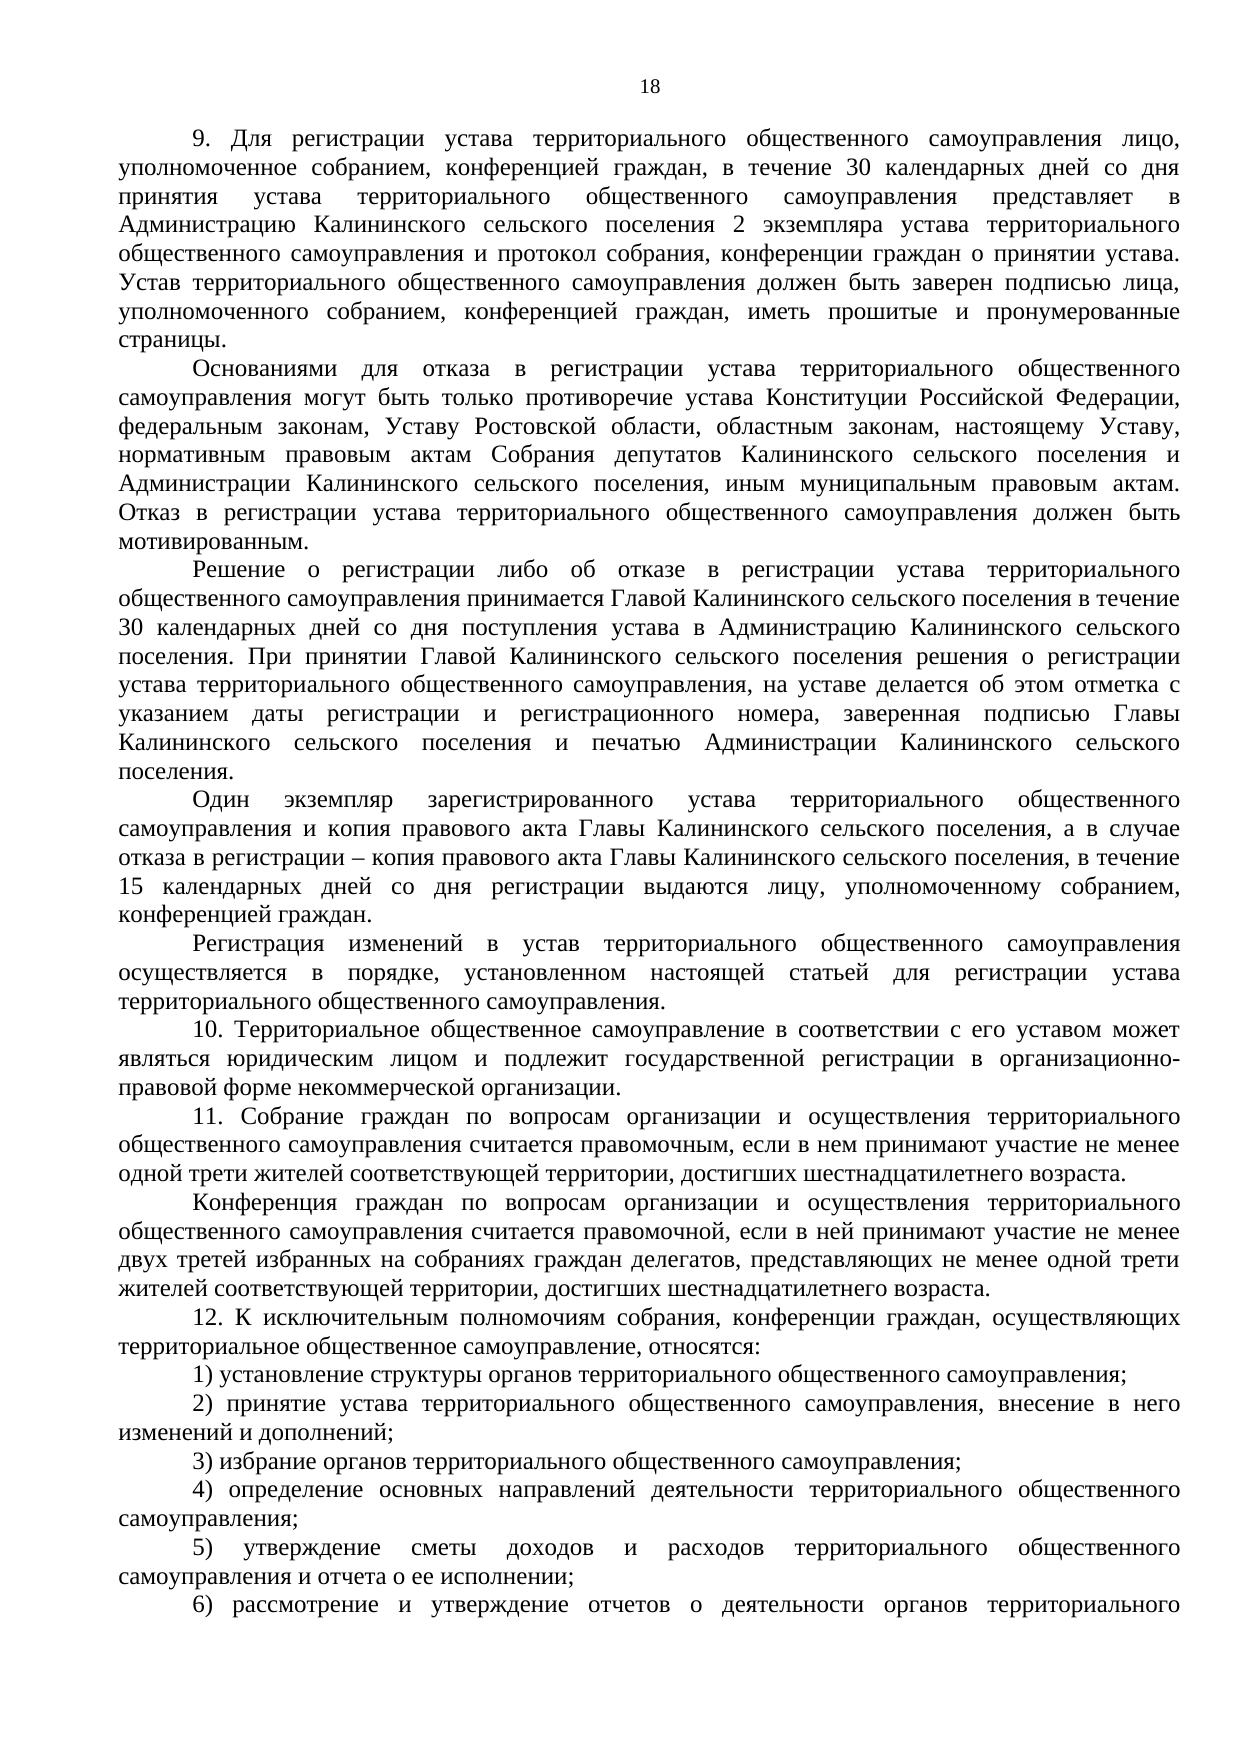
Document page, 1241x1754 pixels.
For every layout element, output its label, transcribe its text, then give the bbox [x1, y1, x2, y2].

text 2) принятие устава территориального общественного самоуправления, внесение в него изменений и дополнений; [118, 1388, 1181, 1446]
text Основаниями для отказа в регистрации устава территориального общественного самоуправления могут быть только противоречие устава Конституции Российской Федерации, федеральным законам, Уставу Ростовской области, областным законам, настоящему Уставу, нормативным правовым актам Собрания депутатов Калининского сельского поселения и Администрации Калининского сельского поселения, иным муниципальным правовым актам. Отказ в регистрации устава территориального общественного самоуправления должен быть мотивированным. [118, 353, 1181, 554]
text 9. Для регистрации устава территориального общественного самоуправления лицо, уполномоченное собранием, конференцией граждан, в течение 30 календарных дней со дня принятия устава территориального общественного самоуправления представляет в Администрацию Калининского сельского поселения 2 экземпляра устава территориального общественного самоуправления и протокол собрания, конференции граждан о принятии устава. Устав территориального общественного самоуправления должен быть заверен подписью лица, уполномоченного собранием, конференцией граждан, иметь прошитые и пронумерованные страницы. [118, 123, 1181, 353]
text Решение о регистрации либо об отказе в регистрации устава территориального общественного самоуправления принимается Главой Калининского сельского поселения в течение 30 календарных дней со дня поступления устава в Администрацию Калининского сельского поселения. При принятии Главой Калининского сельского поселения решения о регистрации устава территориального общественного самоуправления, на уставе делается об этом отметка с указанием даты регистрации и регистрационного номера, заверенная подписью Главы Калининского сельского поселения и печатью Администрации Калининского сельского поселения. [118, 554, 1181, 784]
text Конференция граждан по вопросам организации и осуществления территориального общественного самоуправления считается правомочной, если в ней принимают участие не менее двух третей избранных на собраниях граждан делегатов, представляющих не менее одной трети жителей соответствующей территории, достигших шестнадцатилетнего возраста. [118, 1187, 1181, 1302]
text 11. Собрание граждан по вопросам организации и осуществления территориального общественного самоуправления считается правомочным, если в нем принимают участие не менее одной трети жителей соответствующей территории, достигших шестнадцатилетнего возраста. [118, 1101, 1181, 1187]
text 1) установление структуры органов территориального общественного самоуправления; [118, 1359, 1181, 1388]
text 5) утверждение сметы доходов и расходов территориального общественного самоуправления и отчета о ее исполнении; [118, 1532, 1181, 1589]
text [118, 1589, 1181, 1618]
text 12. К исключительным полномочиям собрания, конференции граждан, осуществляющих территориальное общественное самоуправление, относятся: [118, 1302, 1181, 1359]
text 3) избрание органов территориального общественного самоуправления; [118, 1446, 1181, 1474]
text Регистрация изменений в устав территориального общественного самоуправления осуществляется в порядке, установленном настоящей статьей для регистрации устава территориального общественного самоуправления. [118, 928, 1181, 1014]
text 10. Территориальное общественное самоуправление в соответствии с его уставом может являться юридическим лицом и подлежит государственной регистрации в организационно-правовой форме некоммерческой организации. [118, 1014, 1181, 1101]
text Один экземпляр зарегистрированного устава территориального общественного самоуправления и копия правового акта Главы Калининского сельского поселения, а в случае отказа в регистрации – копия правового акта Главы Калининского сельского поселения, в течение 15 календарных дней со дня регистрации выдаются лицу, уполномоченному собранием, конференцией граждан. [118, 784, 1181, 928]
text 4) определение основных направлений деятельности территориального общественного самоуправления; [118, 1474, 1181, 1532]
